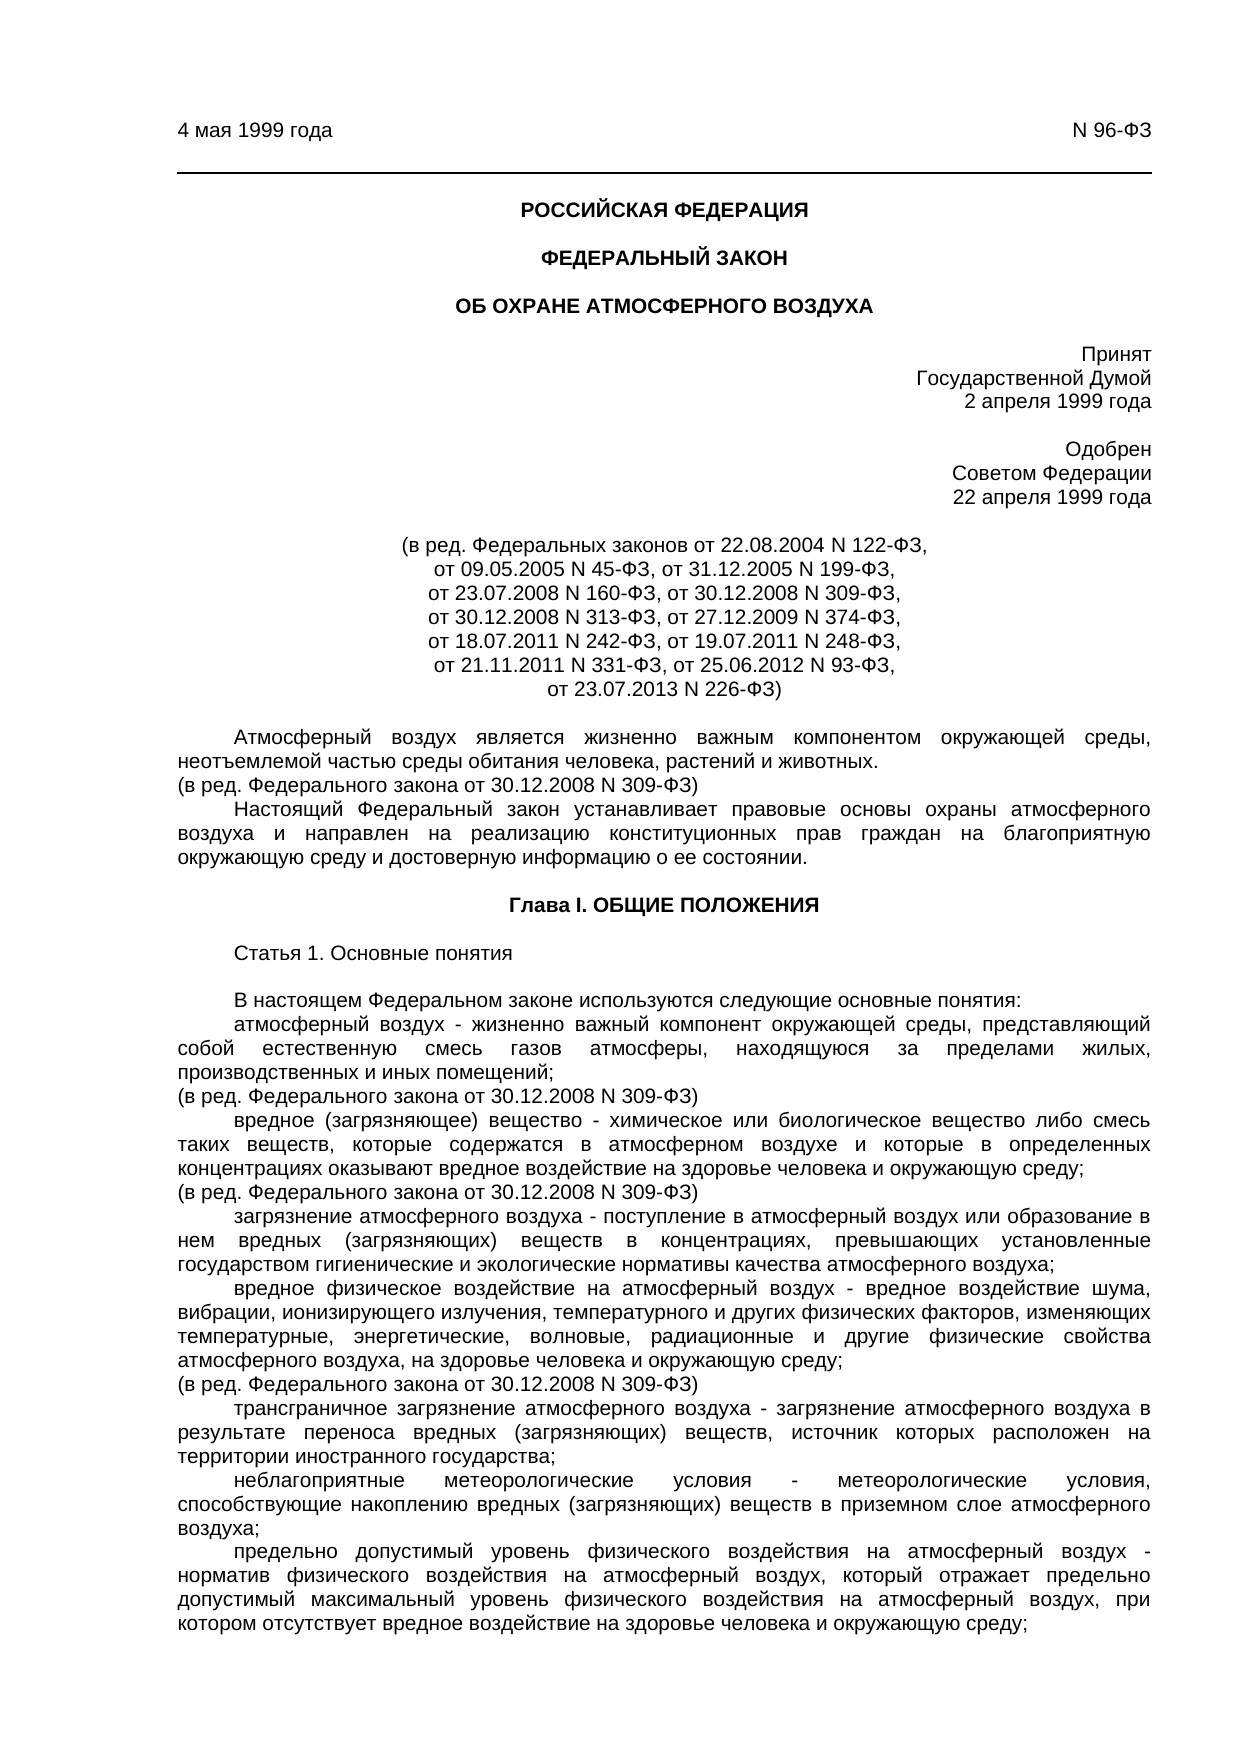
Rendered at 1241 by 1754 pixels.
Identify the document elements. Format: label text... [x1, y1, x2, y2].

text от 21.11.2011 N 331-ФЗ, от 25.06.2012 N 93-ФЗ, [177, 653, 1152, 677]
text Настоящий Федеральный закон устанавливает правовые основы охраны атмосферного воздуха и направлен на реализацию конституционных прав граждан на благоприятную окружающую среду и достоверную информацию о ее состоянии. [177, 797, 1152, 868]
text Одобрен [177, 437, 1152, 461]
text Статья 1. Основные понятия [177, 940, 1152, 964]
text (в ред. Федерального закона от 30.12.2008 N 309-ФЗ) [177, 1084, 1152, 1108]
text (в ред. Федерального закона от 30.12.2008 N 309-ФЗ) [177, 1180, 1152, 1204]
text Глава I. ОБЩИЕ ПОЛОЖЕНИЯ [177, 892, 1152, 916]
text Советом Федерации [177, 461, 1152, 485]
text вредное (загрязняющее) вещество - химическое или биологическое вещество либо смесь таких веществ, которые содержатся в атмосферном воздухе и которые в определенных концентрациях оказывают вредное воздействие на здоровье человека и окружающую среду; [177, 1108, 1152, 1180]
text Атмосферный воздух является жизненно важным компонентом окружающей среды, неотъемлемой частью среды обитания человека, растений и животных. [177, 725, 1152, 773]
text неблагоприятные метеорологические условия - метеорологические условия, способствующие накоплению вредных (загрязняющих) веществ в приземном слое атмосферного воздуха; [177, 1467, 1152, 1539]
text ФЕДЕРАЛЬНЫЙ ЗАКОН [177, 246, 1152, 269]
text предельно допустимый уровень физического воздействия на атмосферный воздух - норматив физического воздействия на атмосферный воздух, который отражает предельно допустимый максимальный уровень физического воздействия на атмосферный воздух, при котором отсутствует вредное воздействие на здоровье человека и окружающую среду; [177, 1539, 1152, 1635]
text (в ред. Федерального закона от 30.12.2008 N 309-ФЗ) [177, 1372, 1152, 1396]
text 4 мая 1999 года N 96-ФЗ [177, 118, 1152, 166]
text ОБ ОХРАНЕ АТМОСФЕРНОГО ВОЗДУХА [177, 293, 1152, 317]
text вредное физическое воздействие на атмосферный воздух - вредное воздействие шума, вибрации, ионизирующего излучения, температурного и других физических факторов, изменяющих температурные, энергетические, волновые, радиационные и другие физические свойства атмосферного воздуха, на здоровье человека и окружающую среду; [177, 1276, 1152, 1372]
text 2 апреля 1999 года [177, 389, 1152, 413]
text загрязнение атмосферного воздуха - поступление в атмосферный воздух или образование в нем вредных (загрязняющих) веществ в концентрациях, превышающих установленные государством гигиенические и экологические нормативы качества атмосферного воздуха; [177, 1204, 1152, 1276]
text РОССИЙСКАЯ ФЕДЕРАЦИЯ [177, 198, 1152, 222]
text Принят [177, 341, 1152, 365]
text от 09.05.2005 N 45-ФЗ, от 31.12.2005 N 199-ФЗ, [177, 557, 1152, 581]
text В настоящем Федеральном законе используются следующие основные понятия: [177, 988, 1152, 1012]
text Государственной Думой [177, 365, 1152, 389]
text от 18.07.2011 N 242-ФЗ, от 19.07.2011 N 248-ФЗ, [177, 629, 1152, 653]
text от 30.12.2008 N 313-ФЗ, от 27.12.2009 N 374-ФЗ, [177, 605, 1152, 629]
text (в ред. Федеральных законов от 22.08.2004 N 122-ФЗ, [177, 533, 1152, 557]
text от 23.07.2008 N 160-ФЗ, от 30.12.2008 N 309-ФЗ, [177, 581, 1152, 605]
text от 23.07.2013 N 226-ФЗ) [177, 677, 1152, 701]
text 22 апреля 1999 года [177, 485, 1152, 509]
text трансграничное загрязнение атмосферного воздуха - загрязнение атмосферного воздуха в результате переноса вредных (загрязняющих) веществ, источник которых расположен на территории иностранного государства; [177, 1396, 1152, 1467]
text (в ред. Федерального закона от 30.12.2008 N 309-ФЗ) [177, 773, 1152, 797]
text атмосферный воздух - жизненно важный компонент окружающей среды, представляющий собой естественную смесь газов атмосферы, находящуюся за пределами жилых, производственных и иных помещений; [177, 1012, 1152, 1084]
